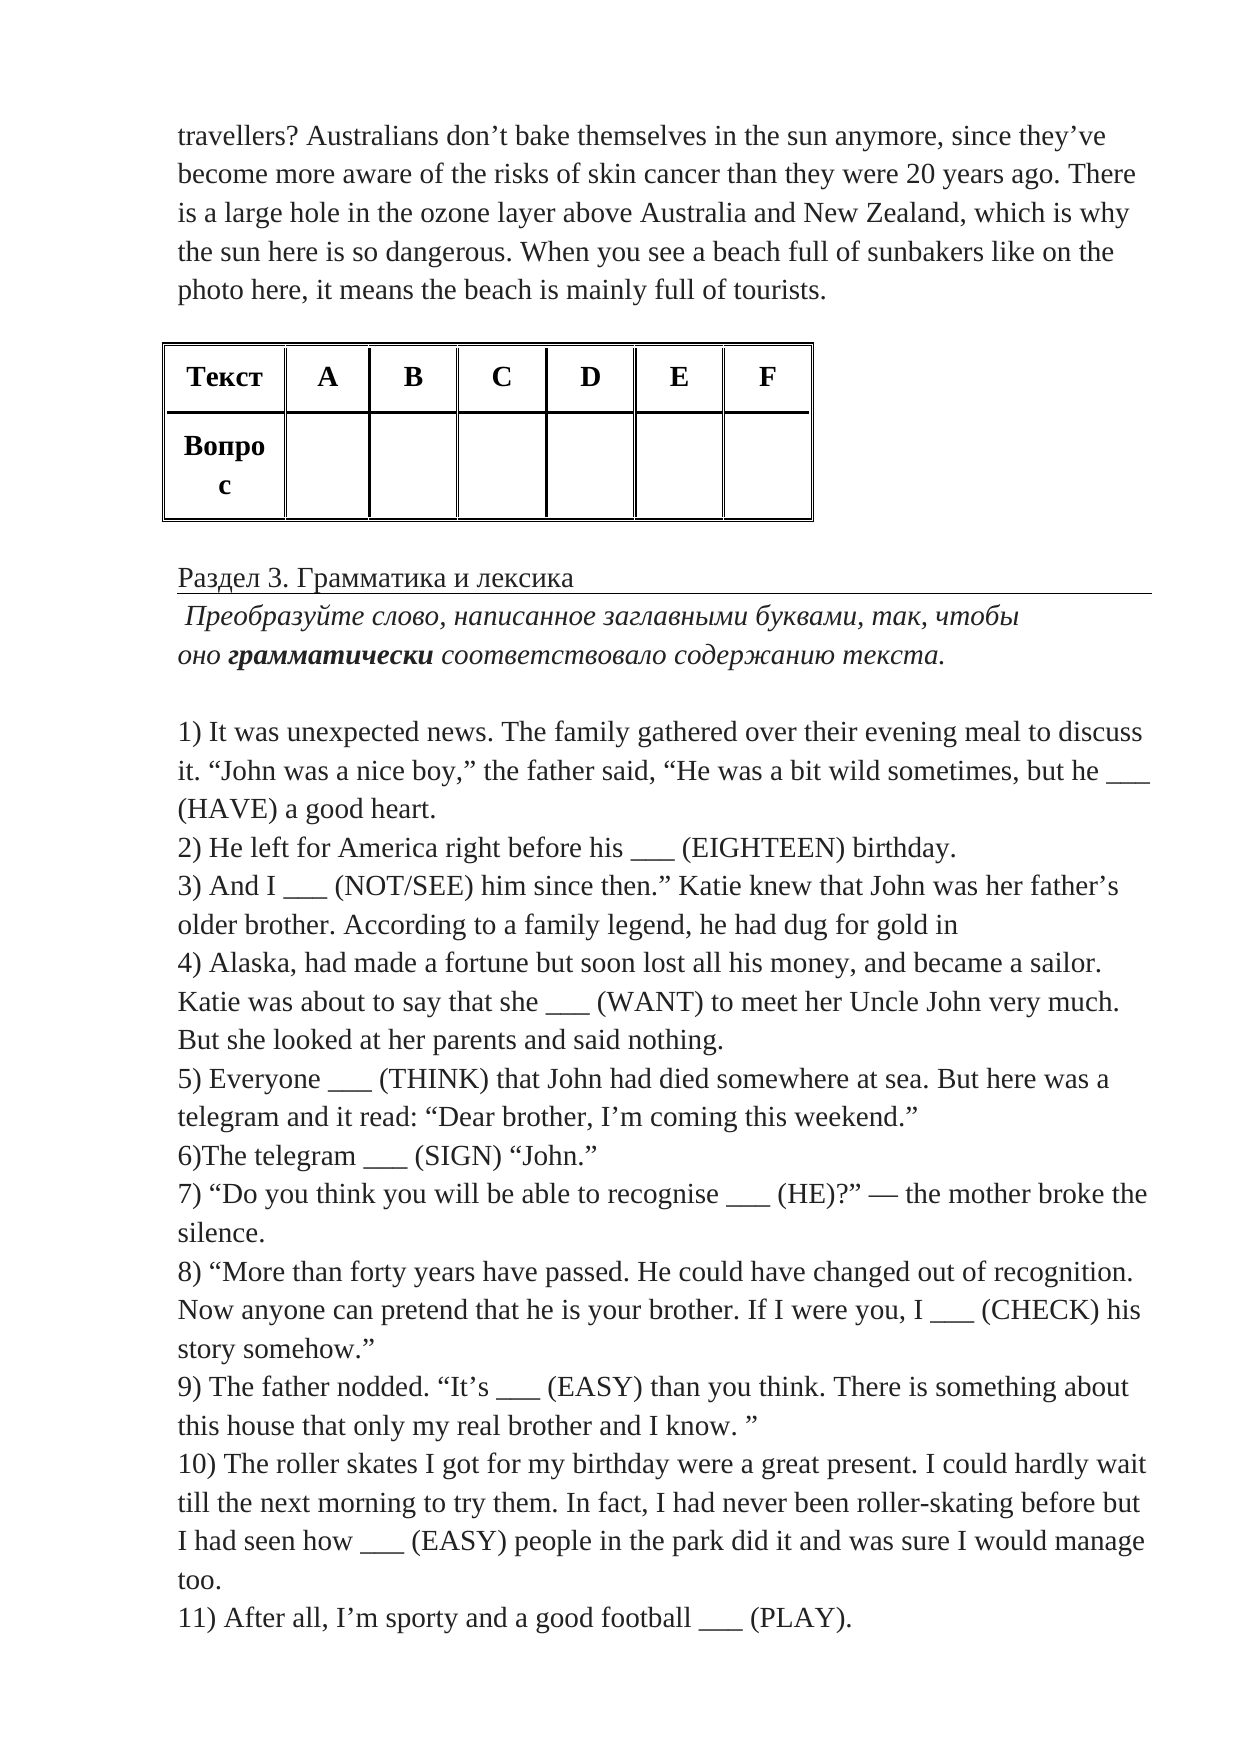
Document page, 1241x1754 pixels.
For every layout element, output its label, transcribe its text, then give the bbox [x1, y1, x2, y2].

table_header E [635, 346, 723, 411]
text Раздел 3. Грамматика и лексика [177, 521, 1152, 593]
table_cell [546, 411, 635, 518]
table_header F [724, 346, 811, 411]
table_header D [546, 344, 635, 411]
table_cell [458, 414, 546, 518]
table_cell [724, 411, 811, 518]
table_cell [635, 414, 723, 518]
table_cell Вопрос [165, 411, 286, 518]
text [177, 118, 1152, 338]
table_header B [369, 346, 458, 411]
table_cell [286, 414, 369, 518]
table_header C [458, 346, 546, 411]
table_header A [286, 344, 369, 411]
table_cell [369, 414, 458, 518]
table_header Текст [165, 346, 286, 411]
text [177, 598, 1152, 1634]
